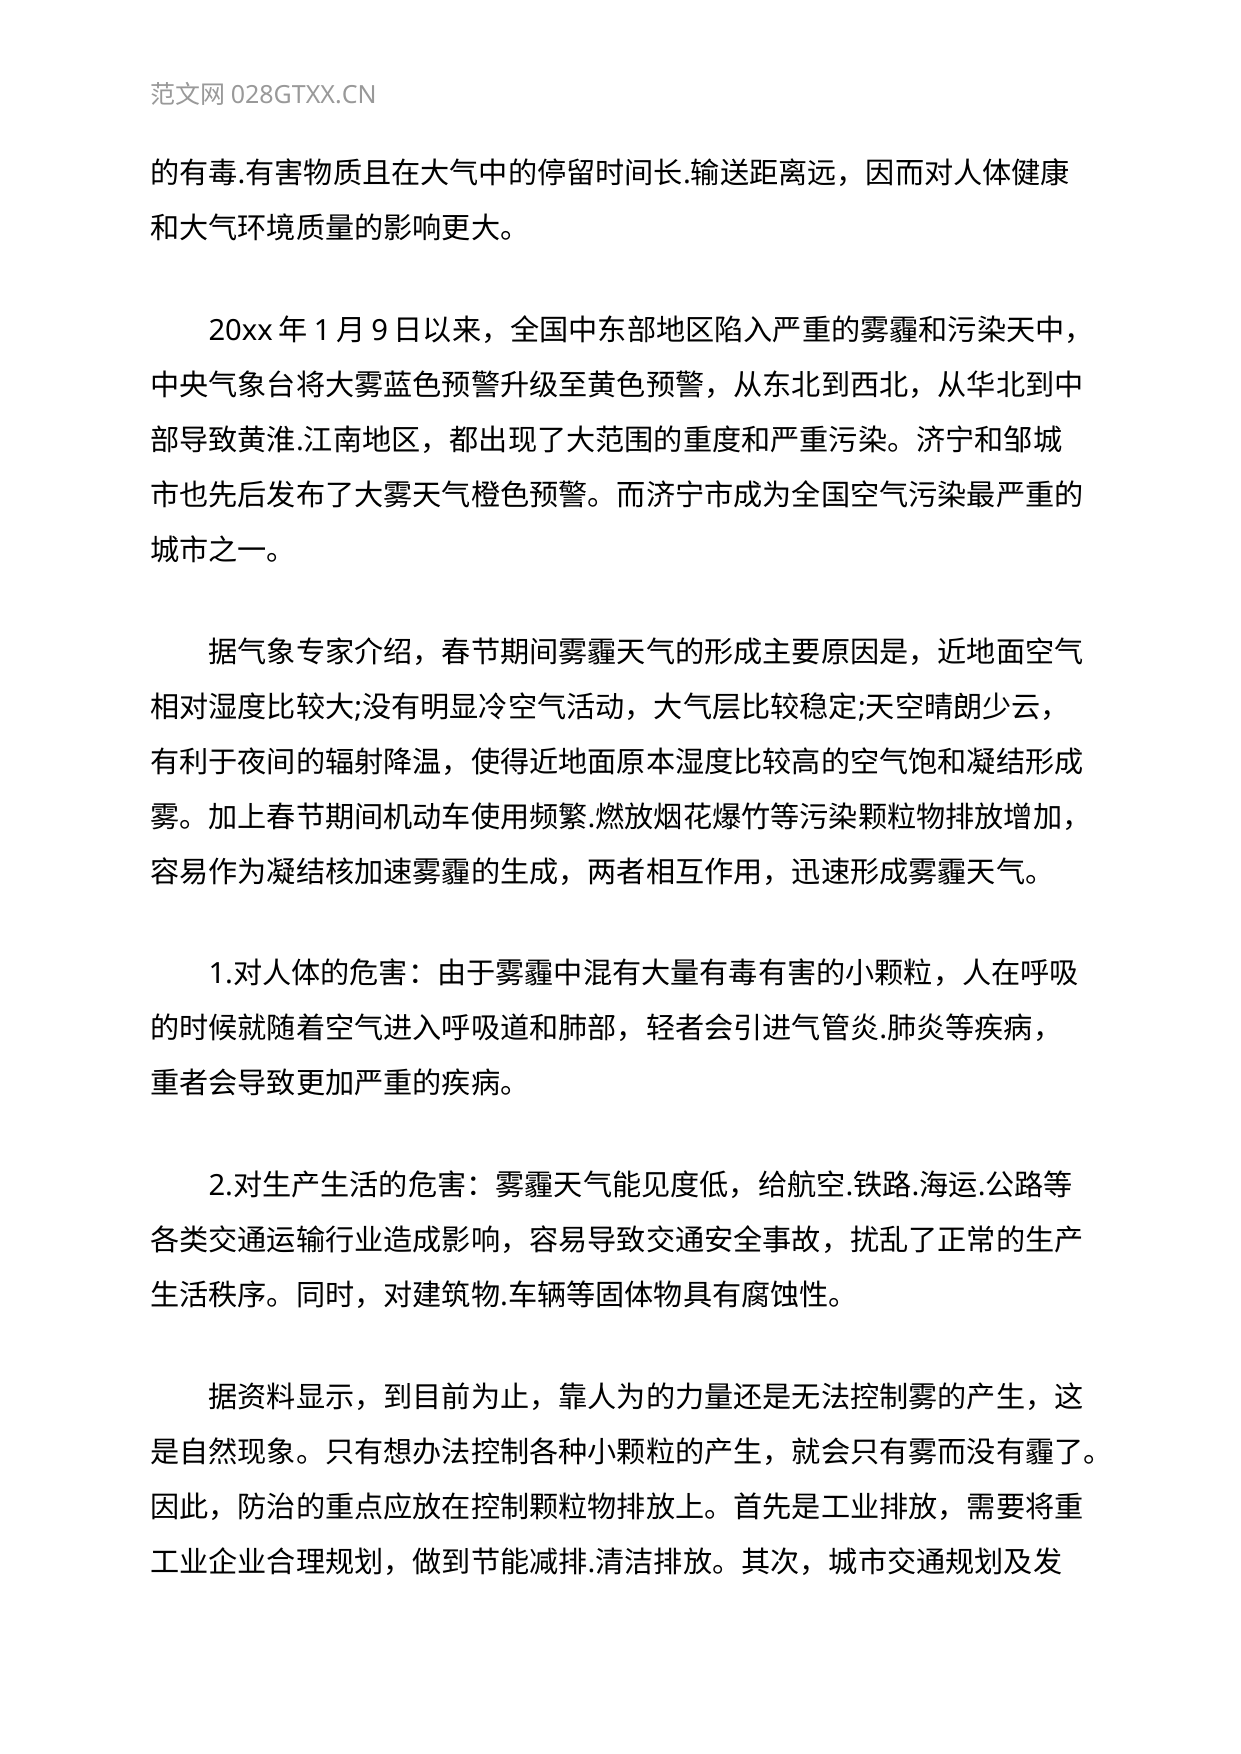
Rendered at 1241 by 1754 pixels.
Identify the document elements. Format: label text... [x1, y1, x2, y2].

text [150, 1373, 1090, 1581]
text 据气象专家介绍，春节期间雾霾天气的形成主要原因是，近地面空气相对湿度比较大;没有明显冷空气活动，大气层比较稳定;天空晴朗少云，有利于夜间的辐射降温，使得近地面原本湿度比较高的空气饱和凝结形成雾。加上春节期间机动车使用频繁.燃放烟花爆竹等污染颗粒物排放增加，容易作为凝结核加速雾霾的生成，两者相互作用，迅速形成雾霾天气。 [150, 628, 1090, 890]
text 20xx年1月9日以来，全国中东部地区陷入严重的雾霾和污染天中，中央气象台将大雾蓝色预警升级至黄色预警，从东北到西北，从华北到中部导致黄淮.江南地区，都出现了大范围的重度和严重污染。济宁和邹城市也先后发布了大雾天气橙色预警。而济宁市成为全国空气污染最严重的城市之一。 [150, 307, 1090, 569]
text 2.对生产生活的危害：雾霾天气能见度低，给航空.铁路.海运.公路等各类交通运输行业造成影响，容易导致交通安全事故，扰乱了正常的生产生活秩序。同时，对建筑物.车辆等固体物具有腐蚀性。 [150, 1162, 1090, 1314]
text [150, 150, 1090, 247]
text 1.对人体的危害：由于雾霾中混有大量有毒有害的小颗粒，人在呼吸的时候就随着空气进入呼吸道和肺部，轻者会引进气管炎.肺炎等疾病，重者会导致更加严重的疾病。 [150, 950, 1090, 1102]
